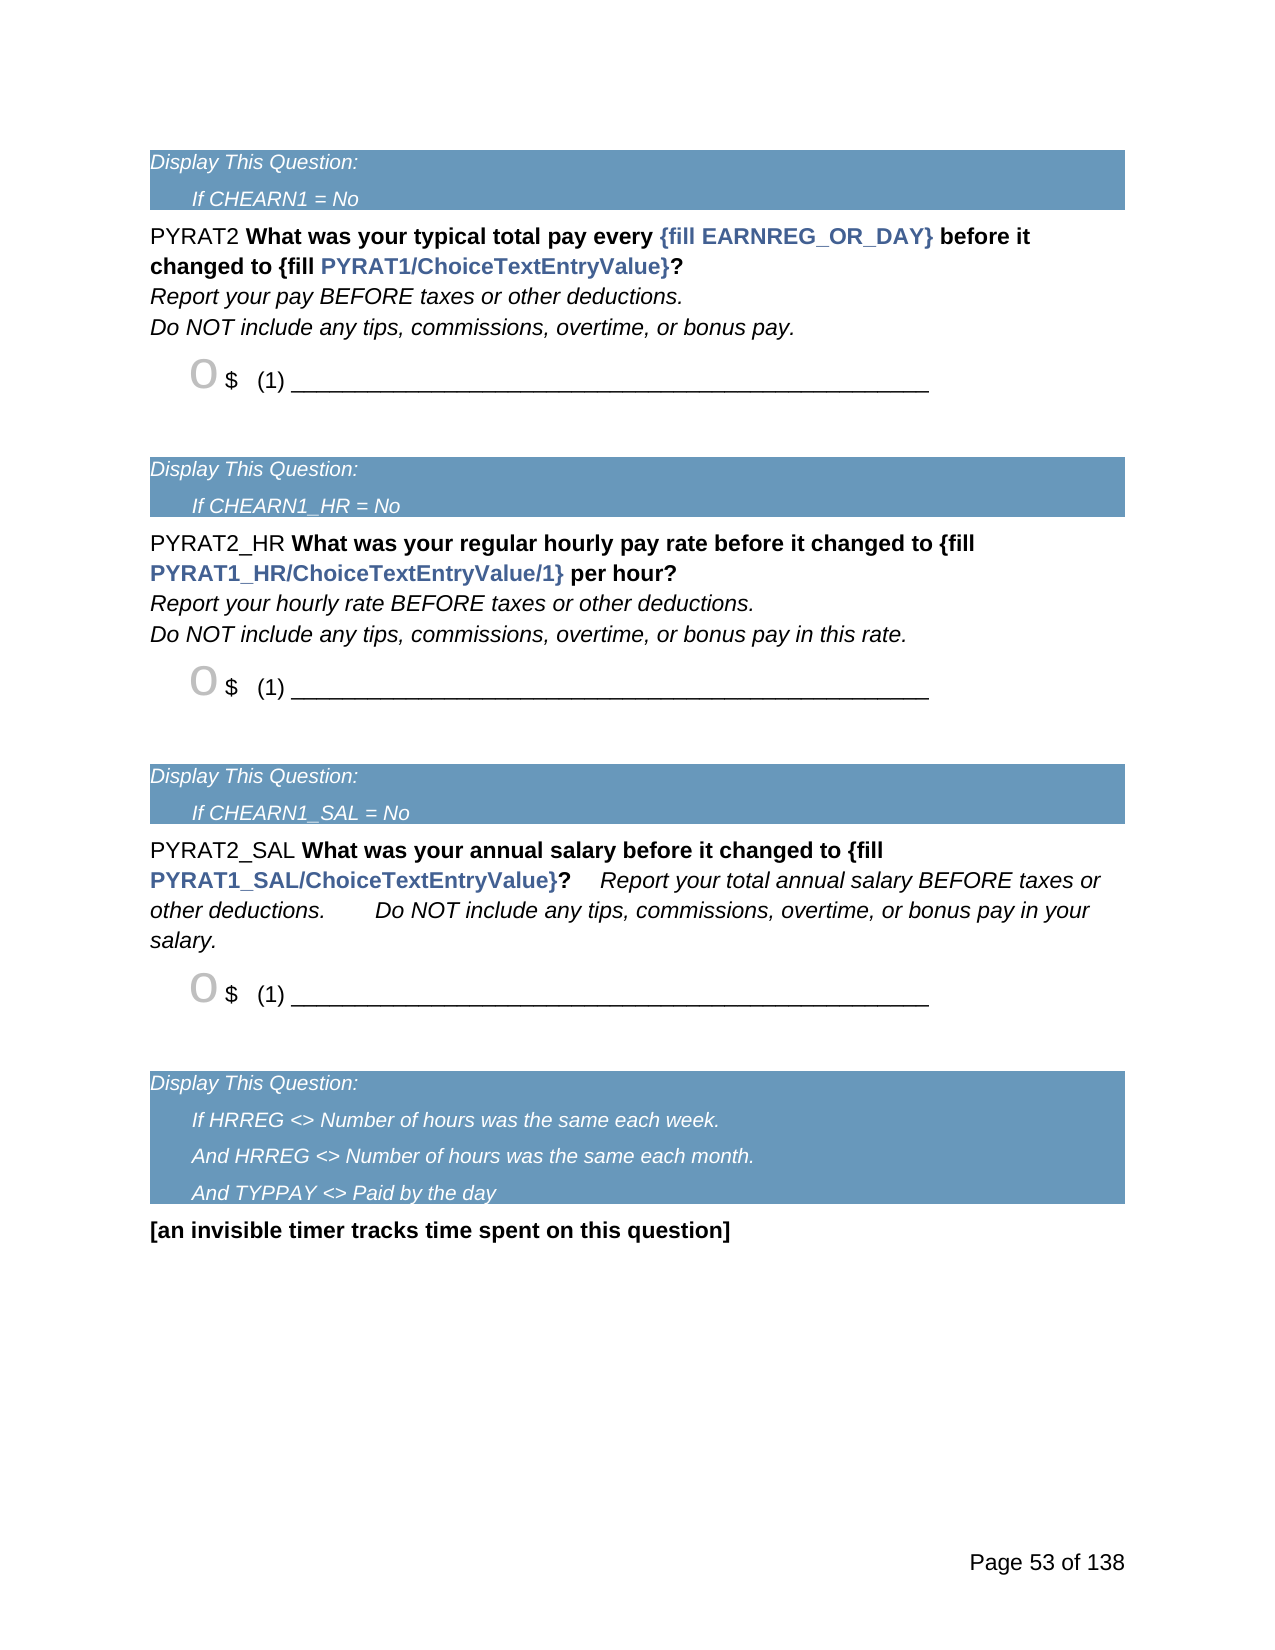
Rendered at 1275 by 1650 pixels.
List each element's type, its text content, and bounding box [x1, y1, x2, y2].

text PYRAT2_HR What was your regular hourly pay rate before it changed to {fill PYRAT1_HR/ChoiceTextEntryValue/1} per hour? [150, 530, 1125, 586]
list $ (1) __________________________________________________ [187, 958, 1125, 1019]
text Report your hourly rate BEFORE taxes or other deductions. [150, 590, 1125, 617]
text [an invisible timer tracks time spent on this question] [150, 1217, 1125, 1243]
text Display This Question: [150, 1071, 1125, 1095]
text PYRAT2 What was your typical total pay every {fill EARNREG_OR_DAY} before it changed to {fill PYRAT1/ChoiceTextEntryValue}? [150, 223, 1125, 279]
text Display This Question: [150, 764, 1125, 788]
text If HRREG <> Number of hours was the same each week. [150, 1107, 1125, 1131]
text And TYPPAY <> Paid by the day [150, 1180, 1125, 1204]
text If CHEARN1 = No [150, 186, 1125, 210]
list $ (1) __________________________________________________ [187, 344, 1125, 405]
text PYRAT2_SAL What was your annual salary before it changed to {fill PYRAT1_SAL/ChoiceTextEntryValue}? Report your total annual salary BEFORE taxes or other deductions. Do NOT include any tips, commissions, overtime, or bonus pay in your salary. [150, 837, 1125, 954]
text Display This Question: [150, 150, 1125, 174]
text Display This Question: [150, 457, 1125, 481]
text If CHEARN1_SAL = No [150, 800, 1125, 824]
text And HRREG <> Number of hours was the same each month. [150, 1144, 1125, 1168]
text If CHEARN1_HR = No [150, 493, 1125, 517]
text Do NOT include any tips, commissions, overtime, or bonus pay. [150, 313, 1125, 340]
list $ (1) __________________________________________________ [187, 651, 1125, 712]
text Report your pay BEFORE taxes or other deductions. [150, 283, 1125, 310]
text Do NOT include any tips, commissions, overtime, or bonus pay in this rate. [150, 621, 1125, 647]
